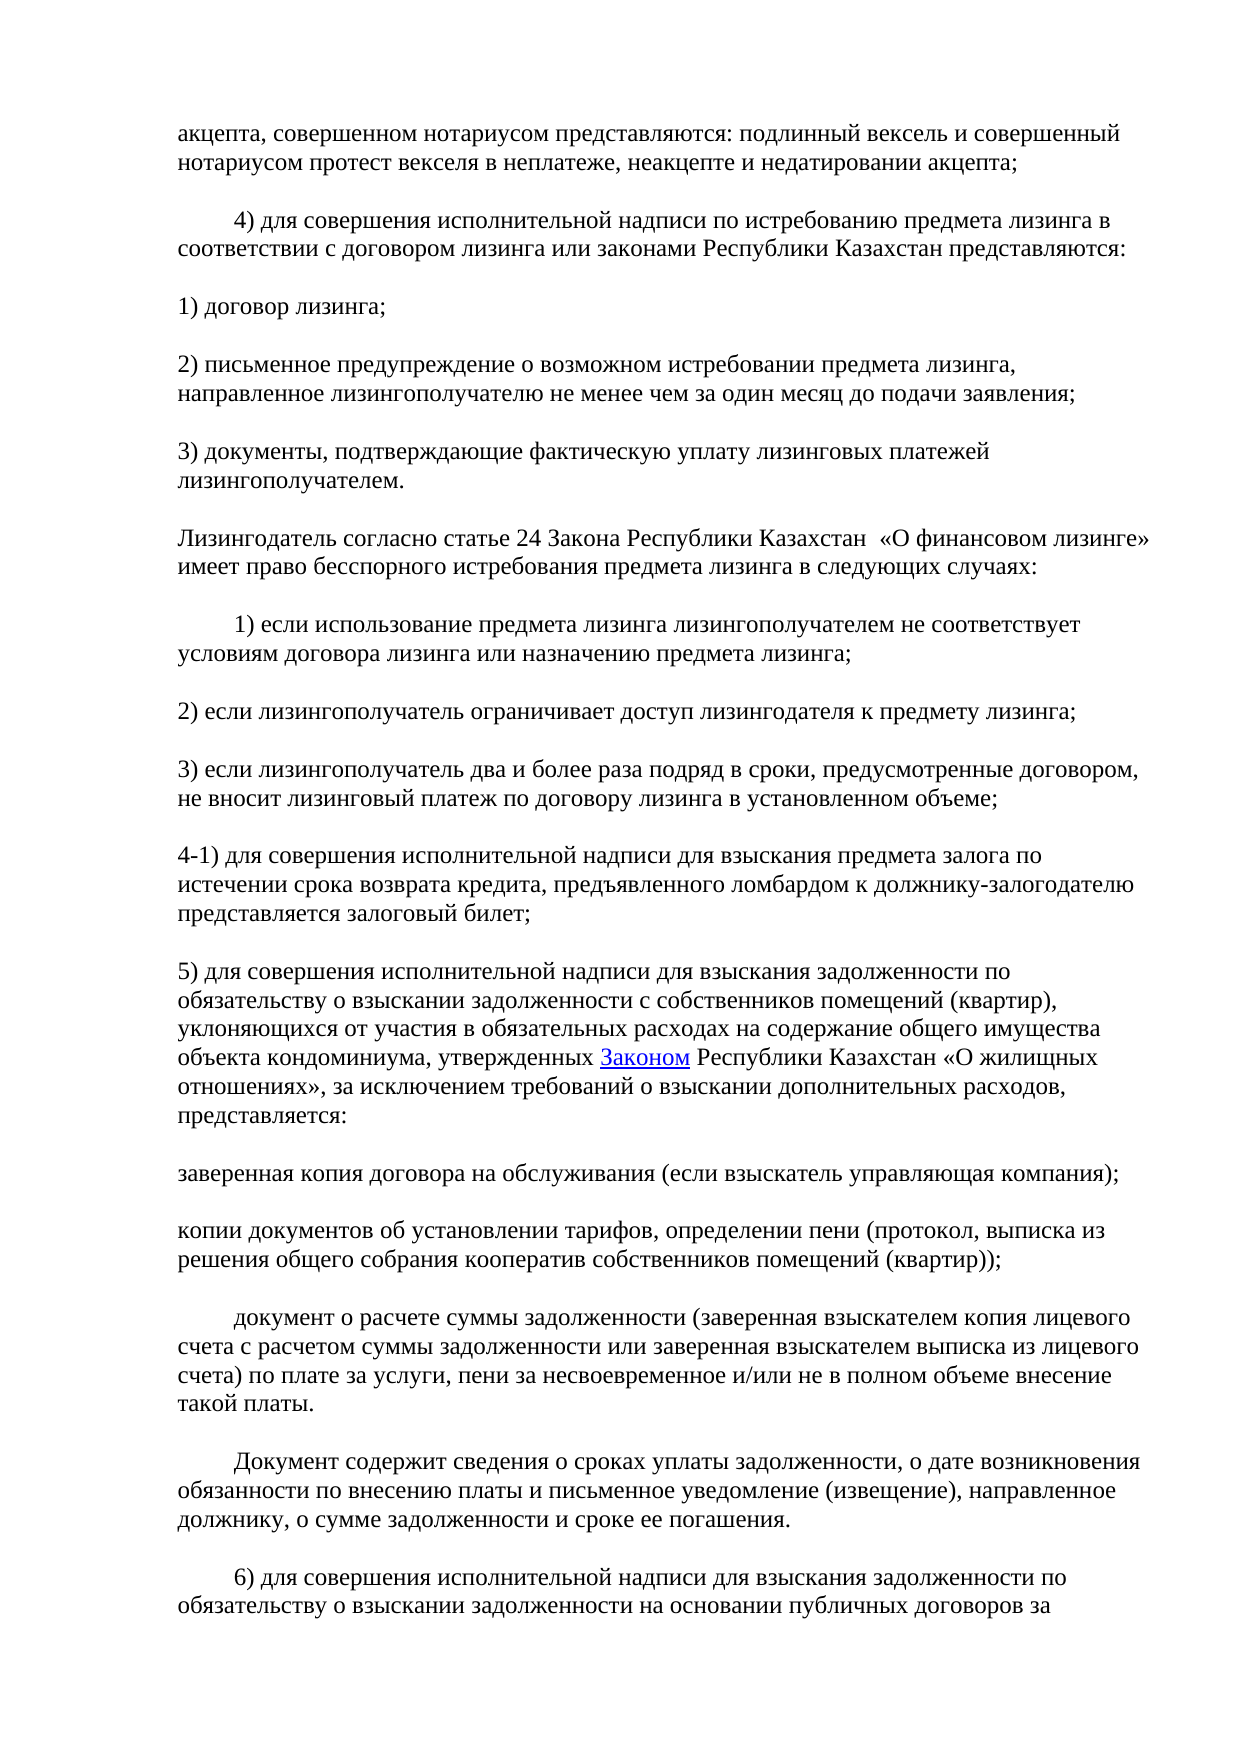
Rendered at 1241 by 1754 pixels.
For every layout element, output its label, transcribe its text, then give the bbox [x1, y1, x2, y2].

text 1) если использование предмета лизинга лизингополучателем не соответствует условиям договора лизинга или назначению предмета лизинга; [177, 609, 1152, 667]
text 3) документы, подтверждающие фактическую уплату лизинговых платежей лизингополучателем. [177, 436, 1152, 493]
text 4-1) для совершения исполнительной надписи для взыскания предмета залога по истечении срока возврата кредита, предъявленного ломбардом к должнику-залогодателю представляется залоговый билет; [177, 841, 1152, 927]
text 3) если лизингополучатель два и более раза подряд в сроки, предусмотренные договором, не вносит лизинговый платеж по договору лизинга в установленном объеме; [177, 754, 1152, 811]
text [177, 1562, 1152, 1619]
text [177, 118, 1152, 176]
text 4) для совершения исполнительной надписи по истребованию предмета лизинга в соответствии с договором лизинга или законами Республики Казахстан представляются: [177, 205, 1152, 262]
text Лизингодатель согласно статье 24 Закона Республики Казахстан «О финансовом лизинге» имеет право бесспорного истребования предмета лизинга в следующих случаях: [177, 523, 1152, 580]
text копии документов об установлении тарифов, определении пени (протокол, выписка из решения общего собрания кооператив собственников помещений (квартир)); [177, 1216, 1152, 1273]
text документ о расчете суммы задолженности (заверенная взыскателем копия лицевого счета с расчетом суммы задолженности или заверенная взыскателем выписка из лицевого счета) по плате за услуги, пени за несвоевременное и/или не в полном объеме внесение такой платы. [177, 1302, 1152, 1417]
text 2) письменное предупреждение о возможном истребовании предмета лизинга, направленное лизингополучателю не менее чем за один месяц до подачи заявления; [177, 349, 1152, 407]
text 5) для совершения исполнительной надписи для взыскания задолженности по обязательству о взыскании задолженности с собственников помещений (квартир), уклоняющихся от участия в обязательных расходах на содержание общего имущества объекта кондоминиума, утвержденных Законом Республики Казахстан «О жилищных отношениях», за исключением требований о взыскании дополнительных расходов, представляется: [177, 956, 1152, 1128]
text 2) если лизингополучатель ограничивает доступ лизингодателя к предмету лизинга; [177, 696, 1152, 725]
text заверенная копия договора на обслуживания (если взыскатель управляющая компания); [177, 1158, 1152, 1186]
text 1) договор лизинга; [177, 291, 1152, 320]
